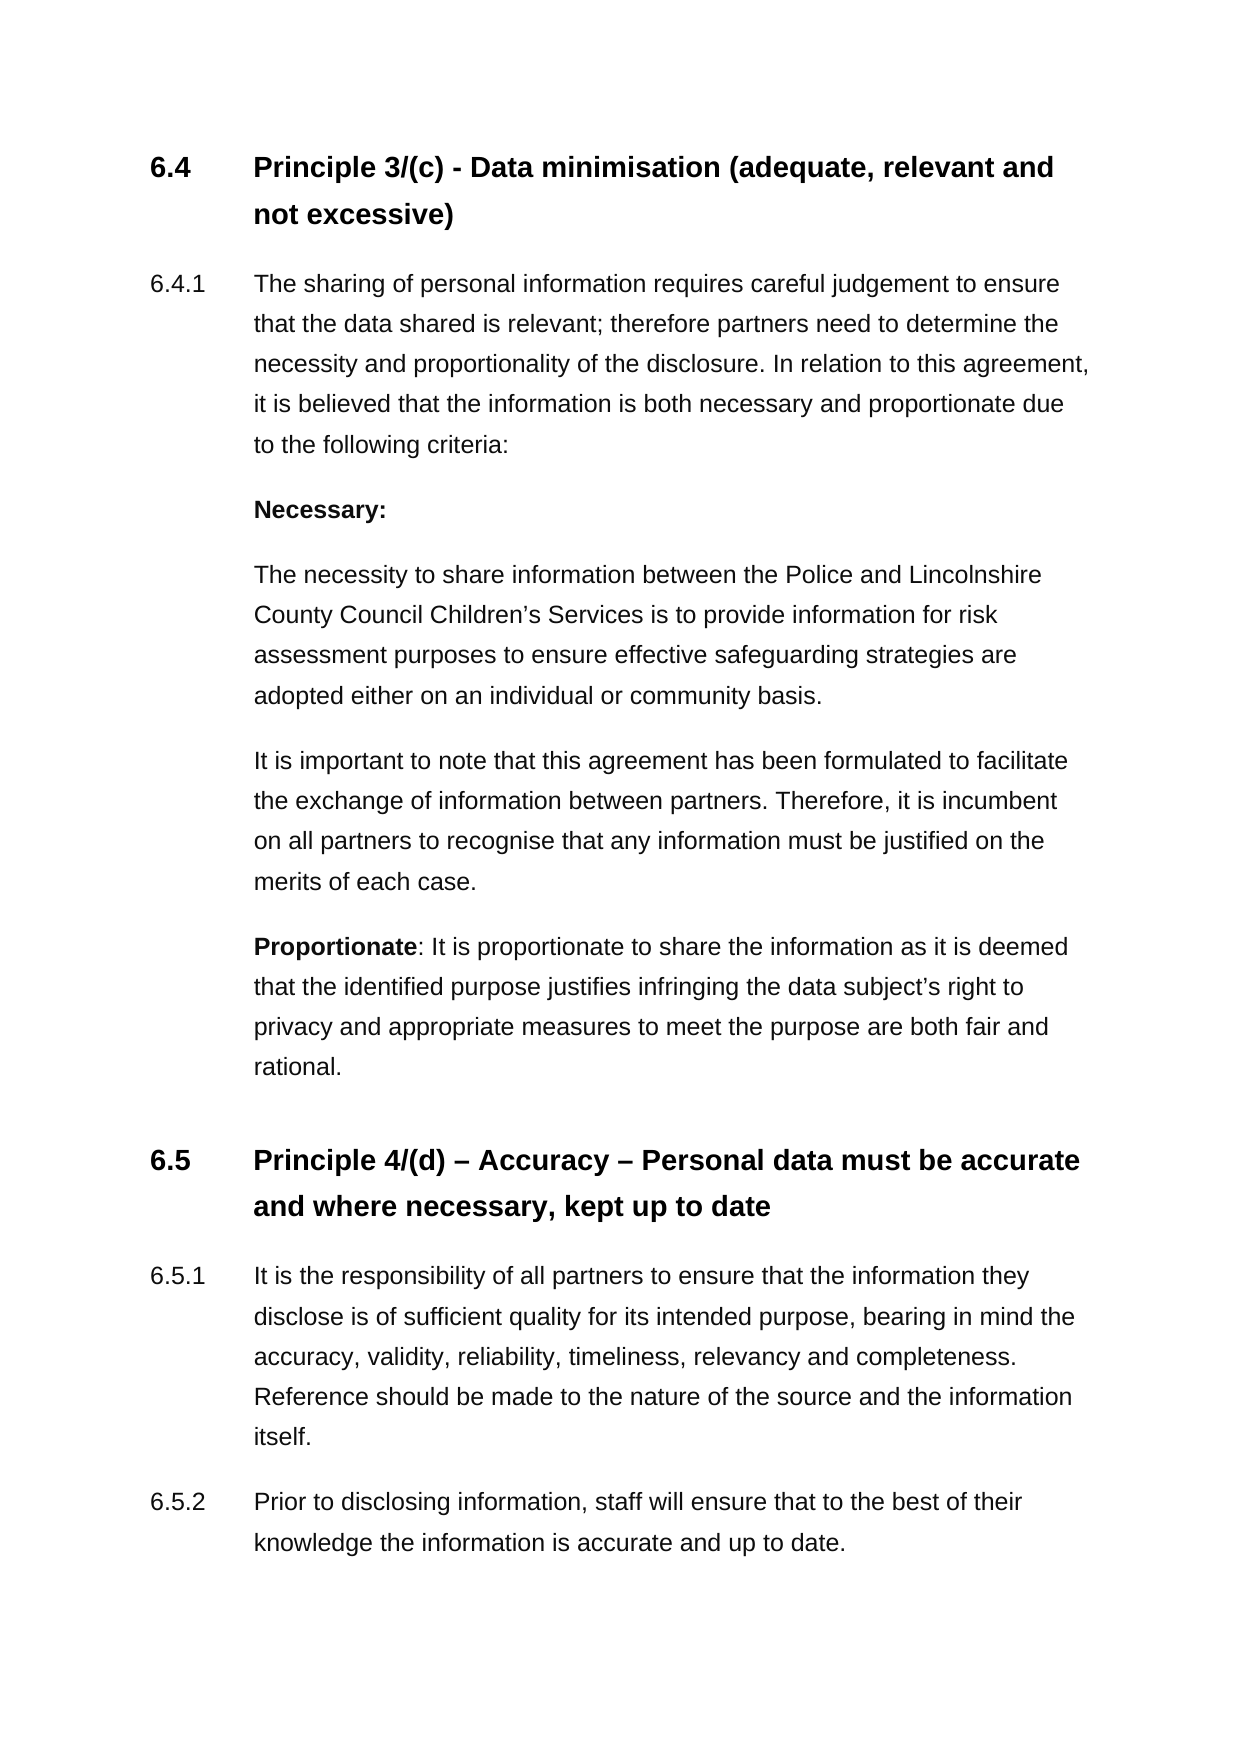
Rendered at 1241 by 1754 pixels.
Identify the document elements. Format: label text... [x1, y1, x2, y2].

text 6.5.1 It is the responsibility of all partners to ensure that the information they disclose is of sufficient quality for its intended purpose, bearing in mind the accuracy, validity, reliability, timeliness, relevancy and completeness. Reference should be made to the nature of the source and the information itself. [150, 1261, 1090, 1451]
text The necessity to share information between the Police and Lincolnshire County Council Children’s Services is to provide information for risk assessment purposes to ensure effective safeguarding strategies are adopted either on an individual or community basis. [150, 560, 1090, 709]
subtitle 6.4 Principle 3/(c) - Data minimisation (adequate, relevant and not excessive) [150, 150, 1090, 230]
text Proportionate: It is proportionate to share the information as it is deemed that the identified purpose justifies infringing the data subject’s right to privacy and appropriate measures to meet the purpose are both fair and rational. [150, 932, 1090, 1081]
text Necessary: [150, 495, 1090, 523]
subtitle 6.5 Principle 4/(d) – Accuracy – Personal data must be accurate and where necessary, kept up to date [150, 1142, 1090, 1223]
text 6.4.1 The sharing of personal information requires careful judgement to ensure that the data shared is relevant; therefore partners need to determine the necessity and proportionality of the disclosure. In relation to this agreement, it is believed that the information is both necessary and proportionate due to the following criteria: [150, 269, 1090, 458]
text 6.5.2 Prior to disclosing information, staff will ensure that to the best of their knowledge the information is accurate and up to date. [150, 1487, 1090, 1556]
text It is important to note that this agreement has been formulated to facilitate the exchange of information between partners. Therefore, it is incumbent on all partners to recognise that any information must be justified on the merits of each case. [150, 746, 1090, 895]
